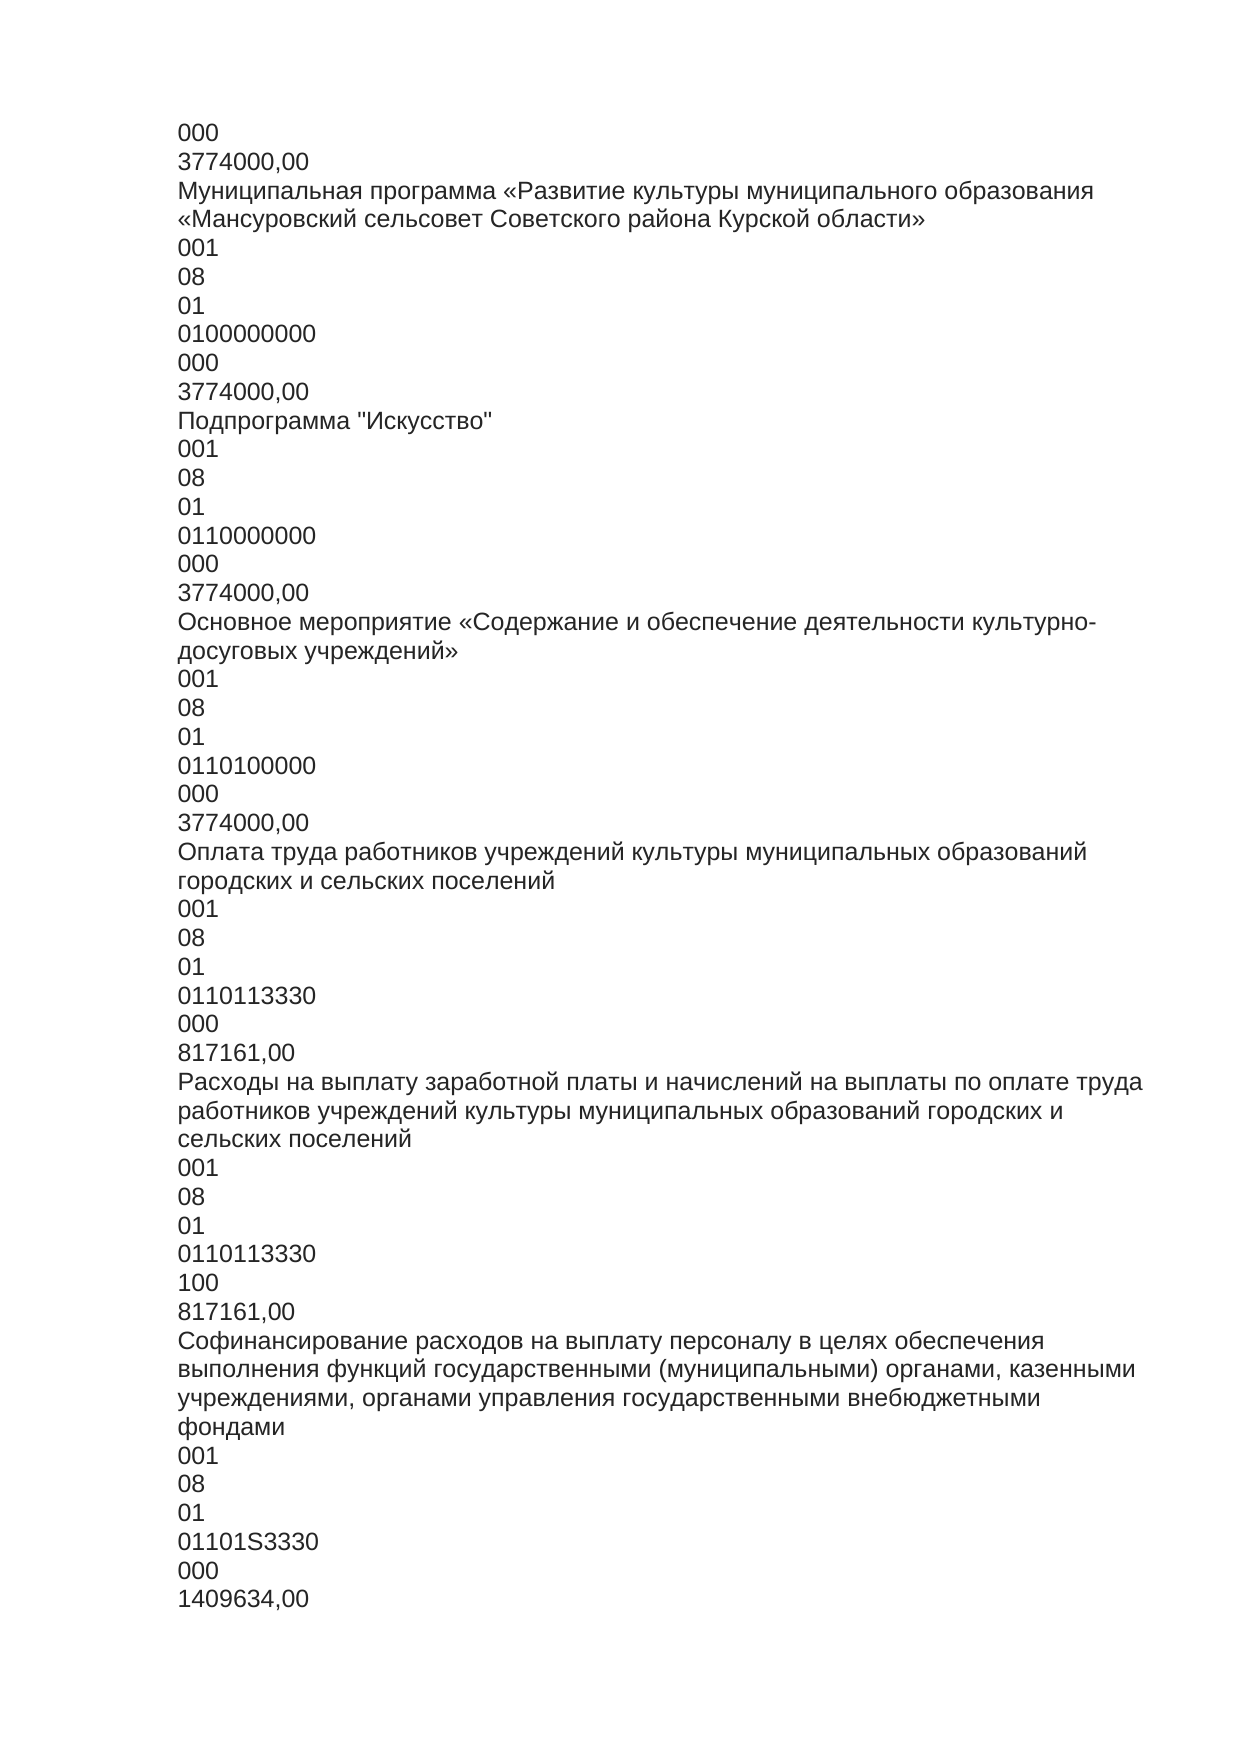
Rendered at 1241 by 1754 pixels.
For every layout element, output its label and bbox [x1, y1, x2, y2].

text [177, 118, 1152, 1613]
